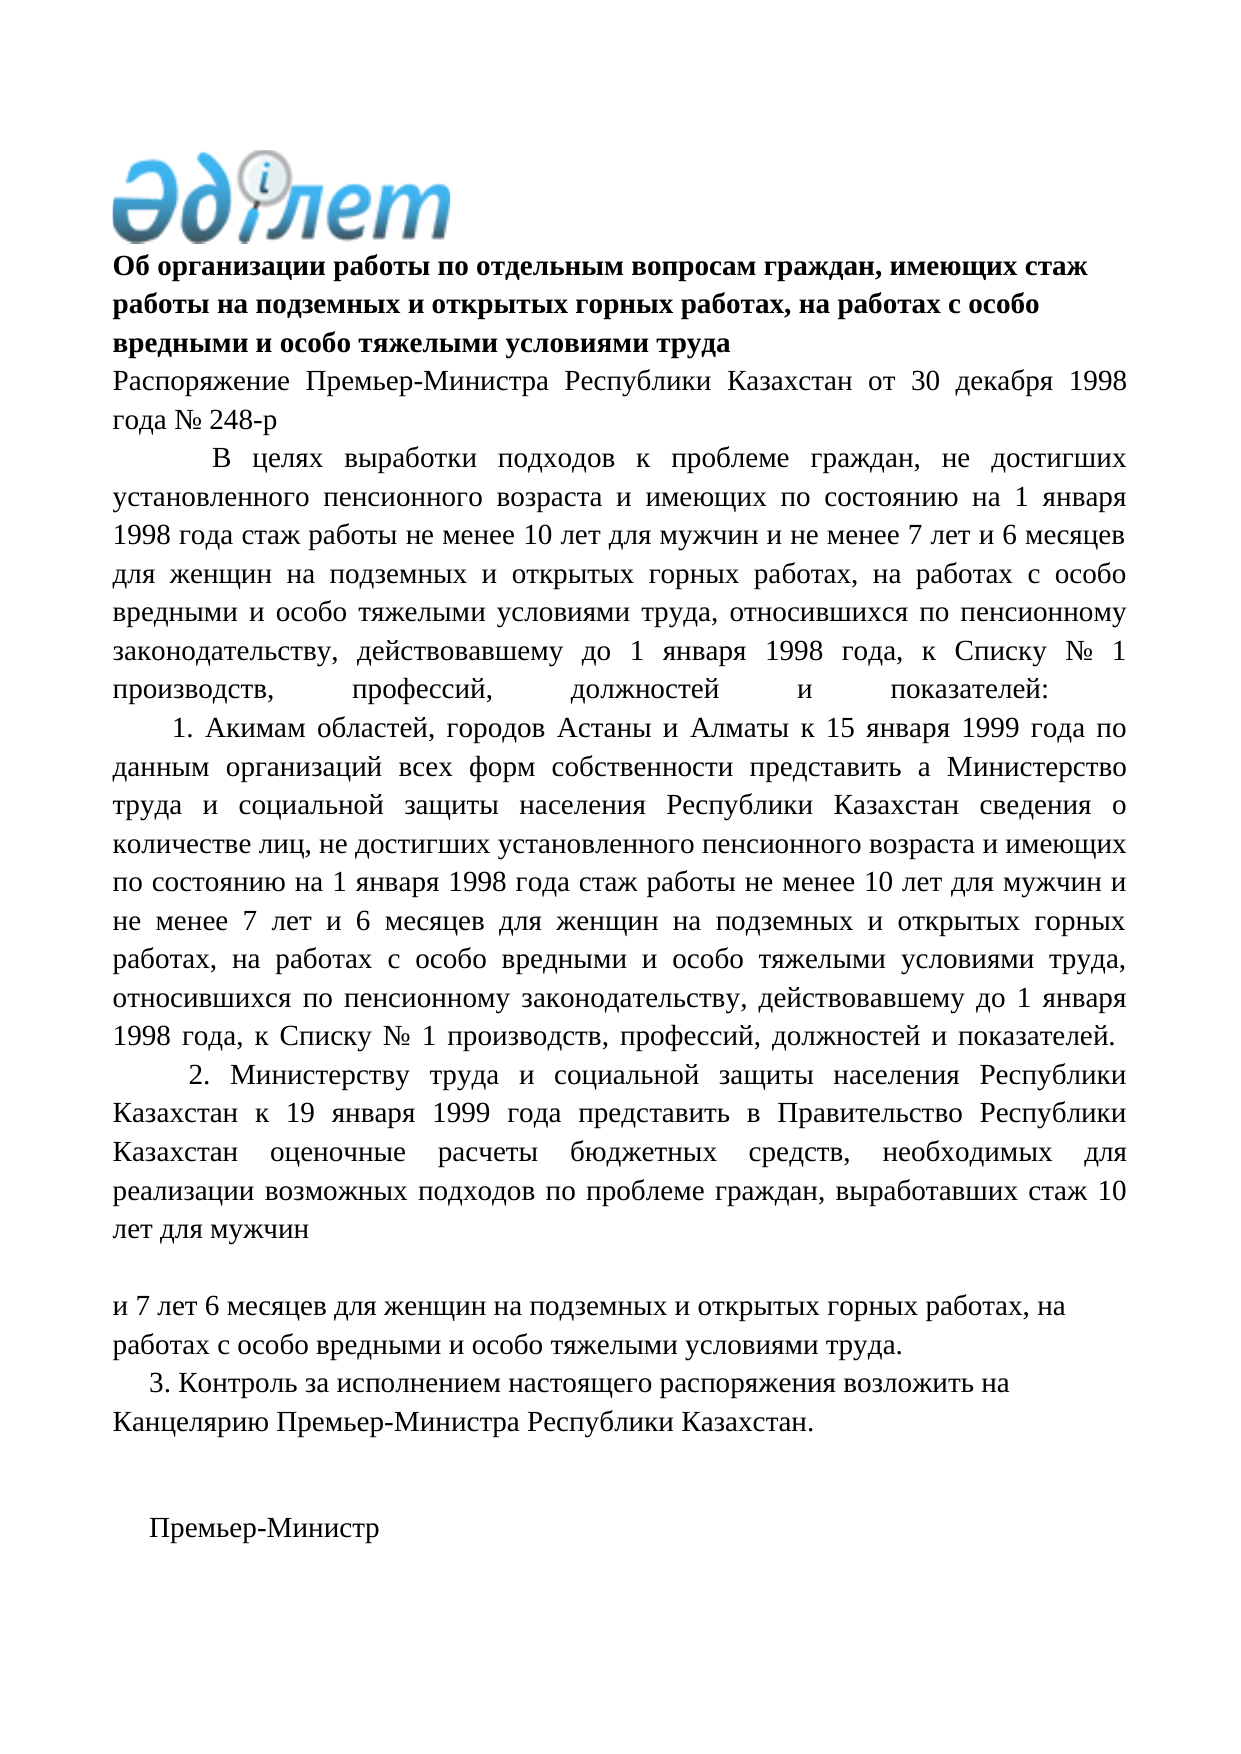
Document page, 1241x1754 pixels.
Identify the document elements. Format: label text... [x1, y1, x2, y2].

text Премьер-Министр [112, 1510, 1128, 1543]
text и 7 лет 6 месяцев для женщин на подземных и открытых горных работах, на [112, 1288, 1128, 1322]
picture [112, 150, 451, 244]
text Распоряжение Премьер-Министра Республики Казахстан от 30 декабря 1998 года № 248-р [112, 363, 1128, 435]
text Об организации работы по отдельным вопросам граждан, имеющих стаж работы на подземных и открытых горных работах, на работах с особо вредными и особо тяжелыми условиями труда [112, 248, 1128, 358]
text 3. Контроль за исполнением настоящего распоряжения возложить на [112, 1365, 1128, 1399]
text В целях выработки подходов к проблеме граждан, не достигших установленного пенсионного возраста и имеющих по состоянию на 1 января 1998 года стаж работы не менее 10 лет для мужчин и не менее 7 лет и 6 месяцев для женщин на подземных и открытых горных работах, на работах с особо вредными и особо тяжелыми условиями труда, относившихся по пенсионному законодательству, действовавшему до 1 января 1998 года, к Списку № 1 производств, профессий, должностей и показателей: 1. Акимам областей, городов Астаны и Алматы к 15 января 1999 года по данным организаций всех форм собственности представить а Министерство труда и социальной защиты населения Республики Казахстан сведения о количестве лиц, не достигших установленного пенсионного возраста и имеющих по состоянию на 1 января 1998 года стаж работы не менее 10 лет для мужчин и не менее 7 лет и 6 месяцев для женщин на подземных и открытых горных работах, на работах с особо вредными и особо тяжелыми условиями труда, относившихся по пенсионному законодательству, действовавшему до 1 января 1998 года, к Списку № 1 производств, профессий, должностей и показателей. 2. Министерству труда и социальной защиты населения Республики Казахстан к 19 января 1999 года представить в Правительство Республики Казахстан оценочные расчеты бюджетных средств, необходимых для реализации возможных подходов по проблеме граждан, выработавших стаж 10 лет для мужчин [112, 440, 1128, 1245]
text работах с особо вредными и особо тяжелыми условиями труда. [112, 1327, 1128, 1360]
text Канцелярию Премьер-Министра Республики Казахстан. [112, 1404, 1128, 1437]
